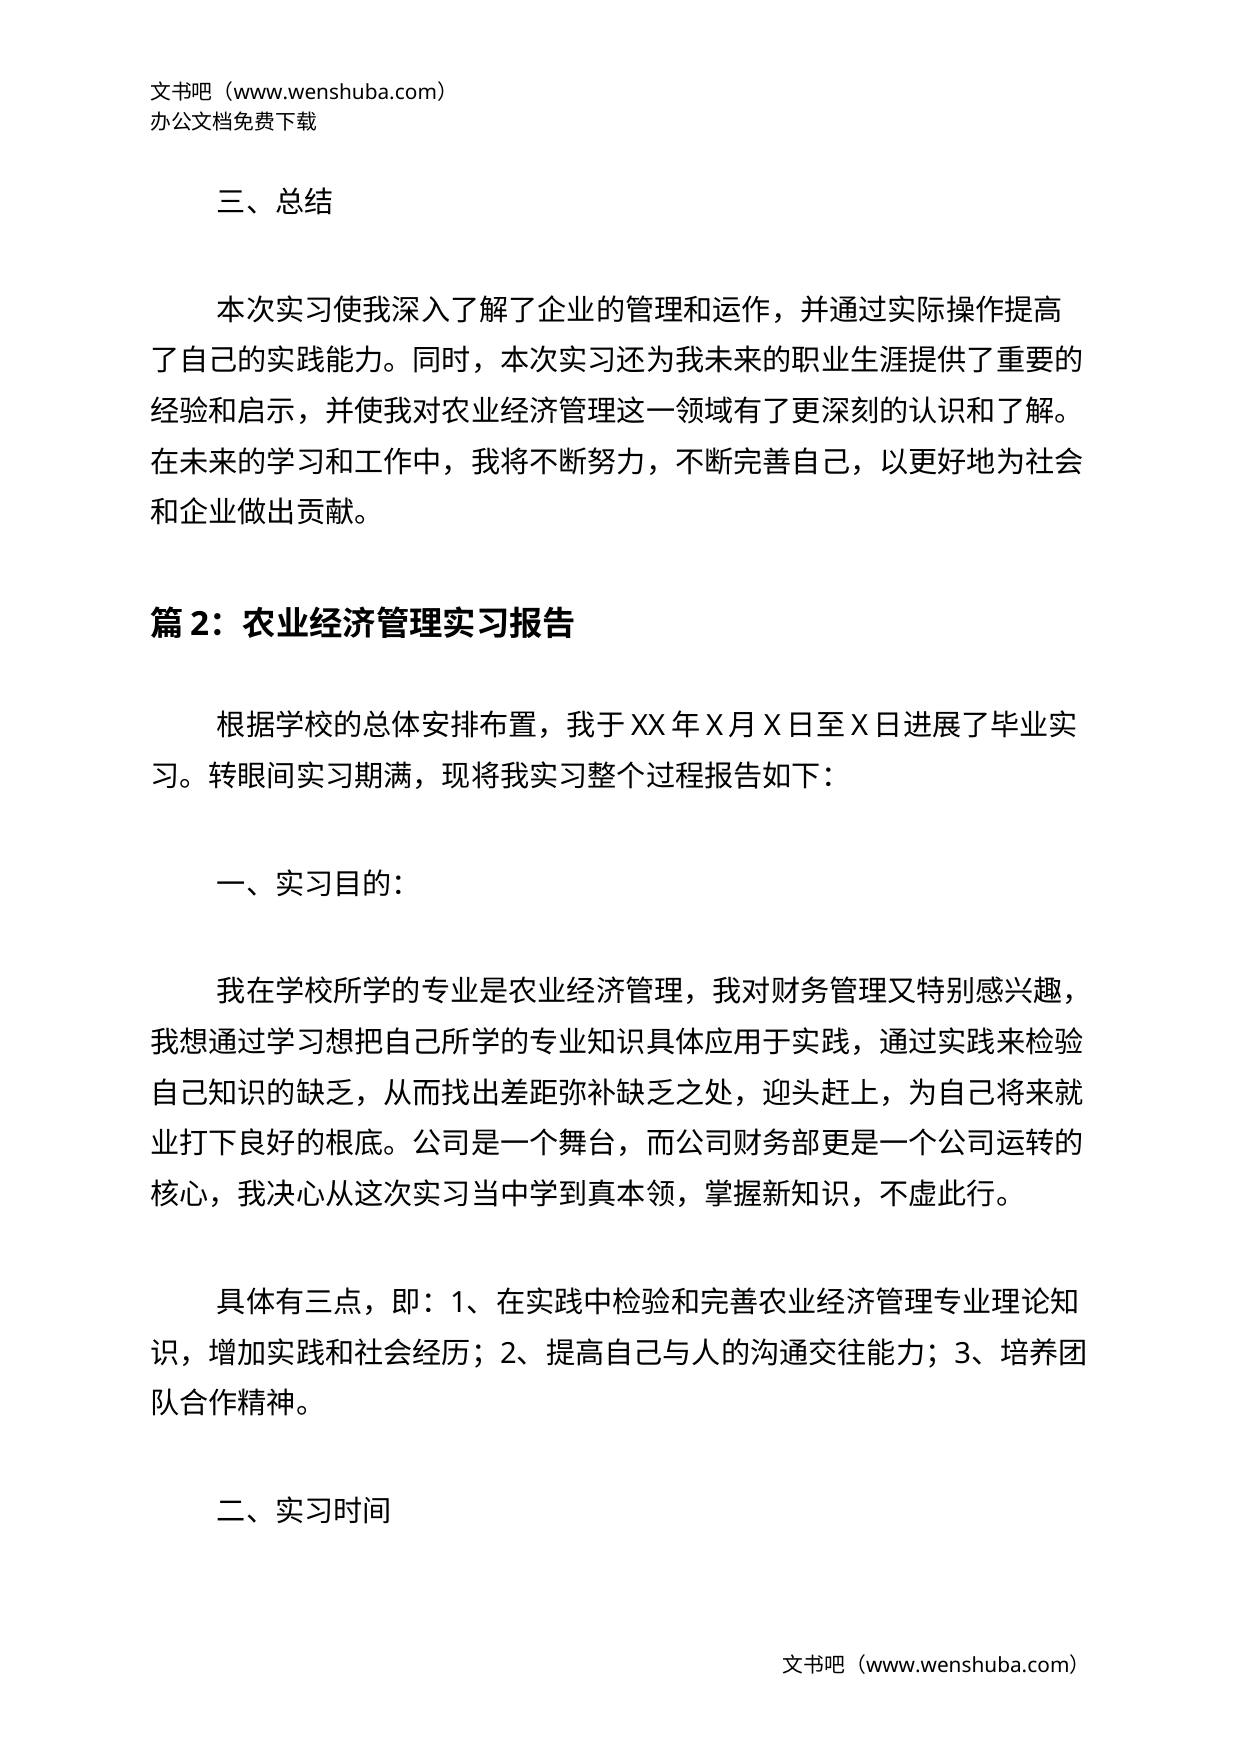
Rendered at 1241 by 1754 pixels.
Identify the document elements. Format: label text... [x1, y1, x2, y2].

text 三、总结 [150, 178, 1090, 221]
text 一、实习目的： [150, 860, 1090, 903]
text 我在学校所学的专业是农业经济管理，我对财务管理又特别感兴趣，我想通过学习想把自己所学的专业知识具体应用于实践，通过实践来检验自己知识的缺乏，从而找出差距弥补缺乏之处，迎头赶上，为自己将来就业打下良好的根底。公司是一个舞台，而公司财务部更是一个公司运转的核心，我决心从这次实习当中学到真本领，掌握新知识，不虚此行。 [150, 968, 1090, 1213]
text 具体有三点，即：1、在实践中检验和完善农业经济管理专业理论知识，增加实践和社会经历；2、提高自己与人的沟通交往能力；3、培养团队合作精神。 [150, 1278, 1090, 1422]
text 本次实习使我深入了解了企业的管理和运作，并通过实际操作提高了自己的实践能力。同时，本次实习还为我未来的职业生涯提供了重要的经验和启示，并使我对农业经济管理这一领域有了更深刻的认识和了解。在未来的学习和工作中，我将不断努力，不断完善自己，以更好地为社会和企业做出贡献。 [150, 286, 1090, 531]
text 二、实习时间 [150, 1488, 1090, 1530]
text 根据学校的总体安排布置，我于XX年X月X日至X日进展了毕业实习。转眼间实习期满，现将我实习整个过程报告如下： [150, 702, 1090, 795]
text 篇2：农业经济管理实习报告 [150, 597, 1090, 645]
